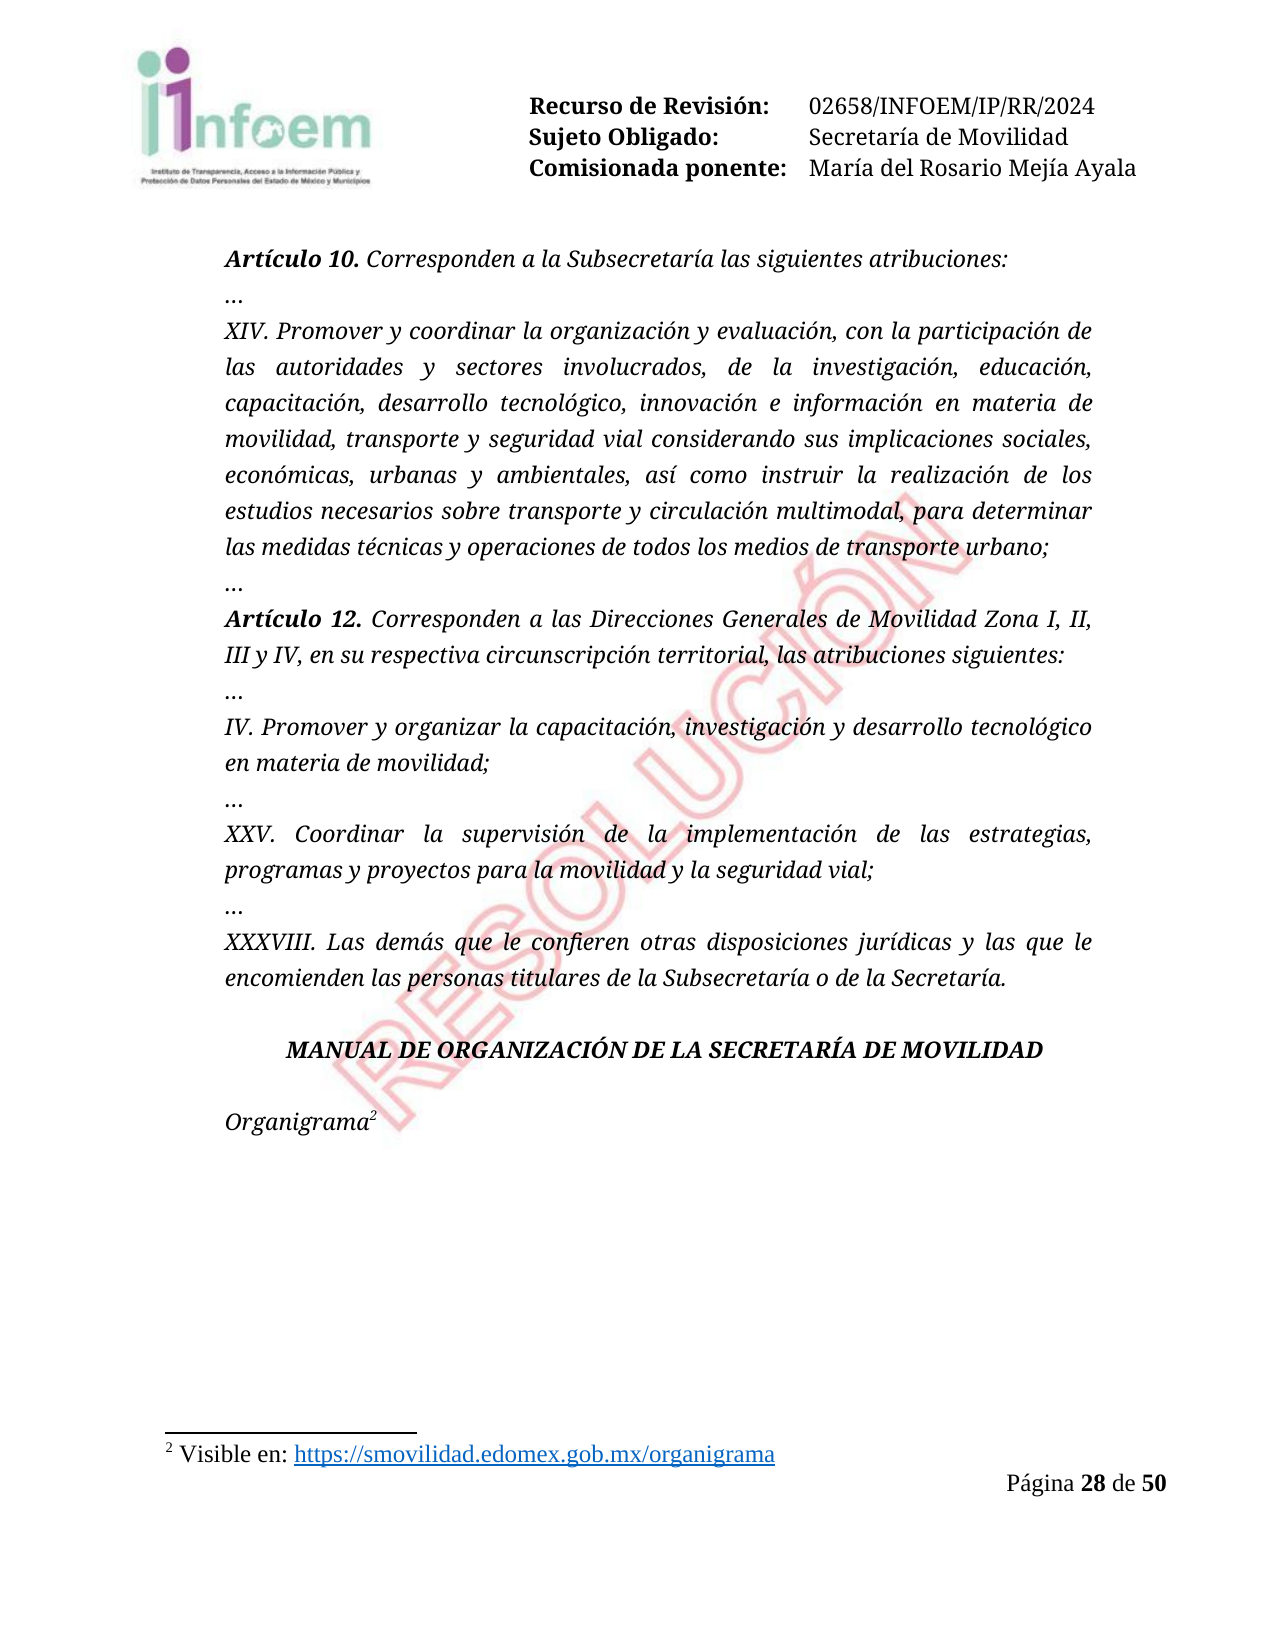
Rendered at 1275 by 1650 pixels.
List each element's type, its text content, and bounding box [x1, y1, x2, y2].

text Artículo 12. Corresponden a las Direcciones Generales de Movilidad Zona I, II, III y IV, en su respectiva circunscripción territorial, las atribuciones siguientes: [224, 603, 1096, 670]
text … [224, 675, 1096, 706]
text IV. Promover y organizar la capacitación, investigación y desarrollo tecnológico en materia de movilidad; [224, 711, 1096, 778]
text MANUAL DE ORGANIZACIÓN DE LA SECRETARÍA DE MOVILIDAD [165, 1034, 1167, 1065]
text … [224, 279, 1096, 311]
picture [22, 0, 1252, 1590]
text Artículo 10. Corresponden a la Subsecretaría las siguientes atribuciones: [224, 243, 1096, 275]
text … [224, 890, 1096, 922]
text XXXVIII. Las demás que le confieren otras disposiciones jurídicas y las que le encomienden las personas titulares de la Subsecretaría o de la Secretaría. [224, 926, 1096, 993]
text XIV. Promover y coordinar la organización y evaluación, con la participación de las autoridades y sectores involucrados, de la investigación, educación, capacitación, desarrollo tecnológico, innovación e información en materia de movilidad, transporte y seguridad vial considerando sus implicaciones sociales, económicas, urbanas y ambientales, así como instruir la realización de los estudios necesarios sobre transporte y circulación multimodal, para determinar las medidas técnicas y operaciones de todos los medios de transporte urbano; [224, 315, 1096, 562]
text … [224, 782, 1096, 814]
text … [224, 567, 1096, 598]
text Organigrama [224, 1106, 1167, 1137]
text XXV. Coordinar la supervisión de la implementación de las estrategias, programas y proyectos para la movilidad y la seguridad vial; [224, 818, 1096, 886]
